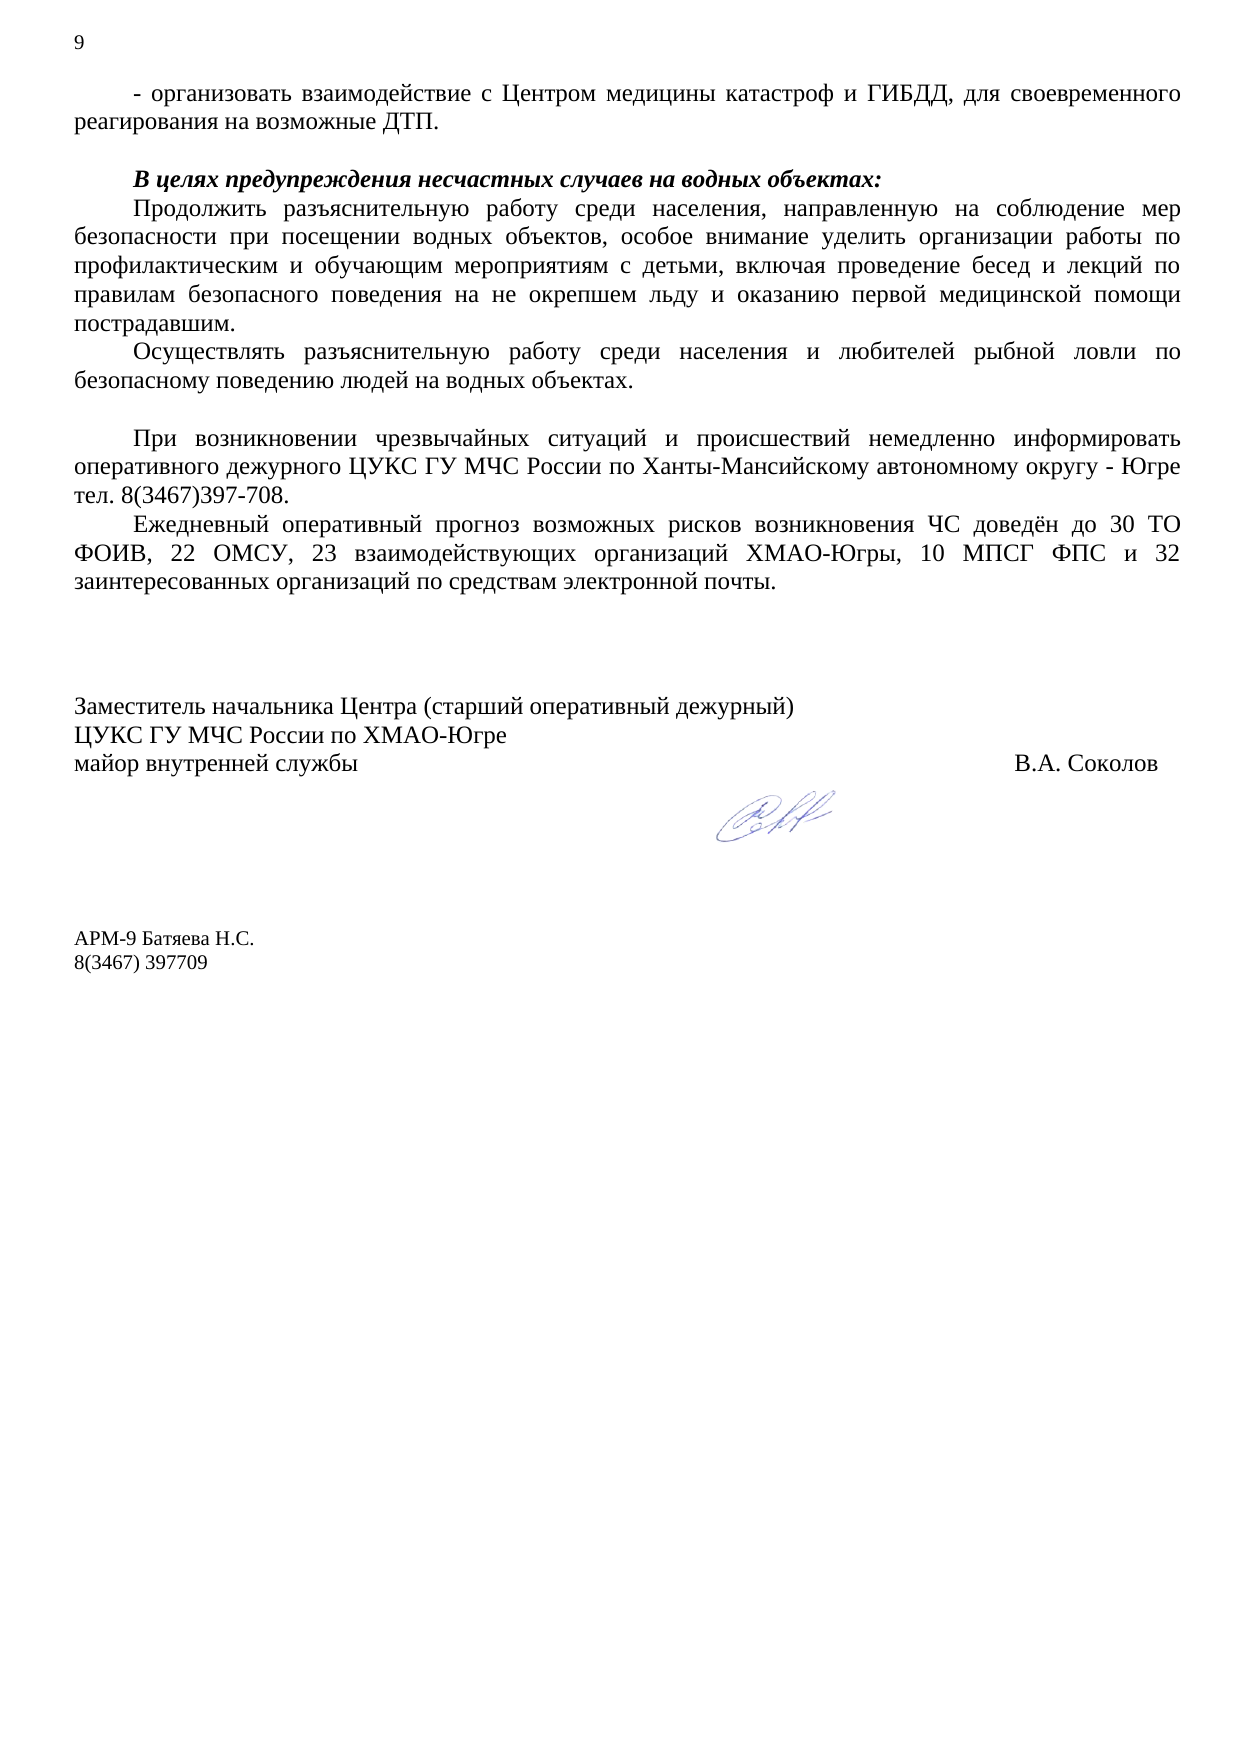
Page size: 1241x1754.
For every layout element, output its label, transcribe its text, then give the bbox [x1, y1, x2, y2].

text ЦУКС ГУ МЧС России по ХМАО-Югре [74, 720, 1182, 748]
text 8(3467) 397709 [74, 950, 1182, 974]
text майор внутренней службы В.А. Соколов [74, 748, 1182, 777]
text В целях предупреждения несчастных случаев на водных объектах: [74, 164, 1182, 193]
text АРМ-9 Батяева Н.С. [74, 926, 1182, 950]
text При возникновении чрезвычайных ситуаций и происшествий немедленно информировать оперативного дежурного ЦУКС ГУ МЧС России по Ханты-Мансийскому автономному округу - Югре тел. 8(3467)397-708. [74, 423, 1182, 509]
text Заместитель начальника Центра (старший оперативный дежурный) [74, 691, 1182, 720]
text Продолжить разъяснительную работу среди населения, направленную на соблюдение мер безопасности при посещении водных объектов, особое внимание уделить организации работы по профилактическим и обучающим мероприятиям с детьми, включая проведение бесед и лекций по правилам безопасного поведения на не окрепшем льду и оказанию первой медицинской помощи пострадавшим. [74, 193, 1182, 336]
text Осуществлять разъяснительную работу среди населения и любителей рыбной ловли по безопасному поведению людей на водных объектах. [74, 336, 1182, 394]
text - организовать взаимодействие с Центром медицины катастроф и ГИБДД, для своевременного реагирования на возможные ДТП. [74, 78, 1182, 135]
text Ежедневный оперативный прогноз возможных рисков возникновения ЧС доведён до 30 ТО ФОИВ, 22 ОМСУ, 23 взаимодействующих организаций ХМАО-Югры, 10 МПСГ ФПС и 32 заинтересованных организаций по средствам электронной почты. [74, 509, 1182, 595]
picture [708, 778, 850, 855]
